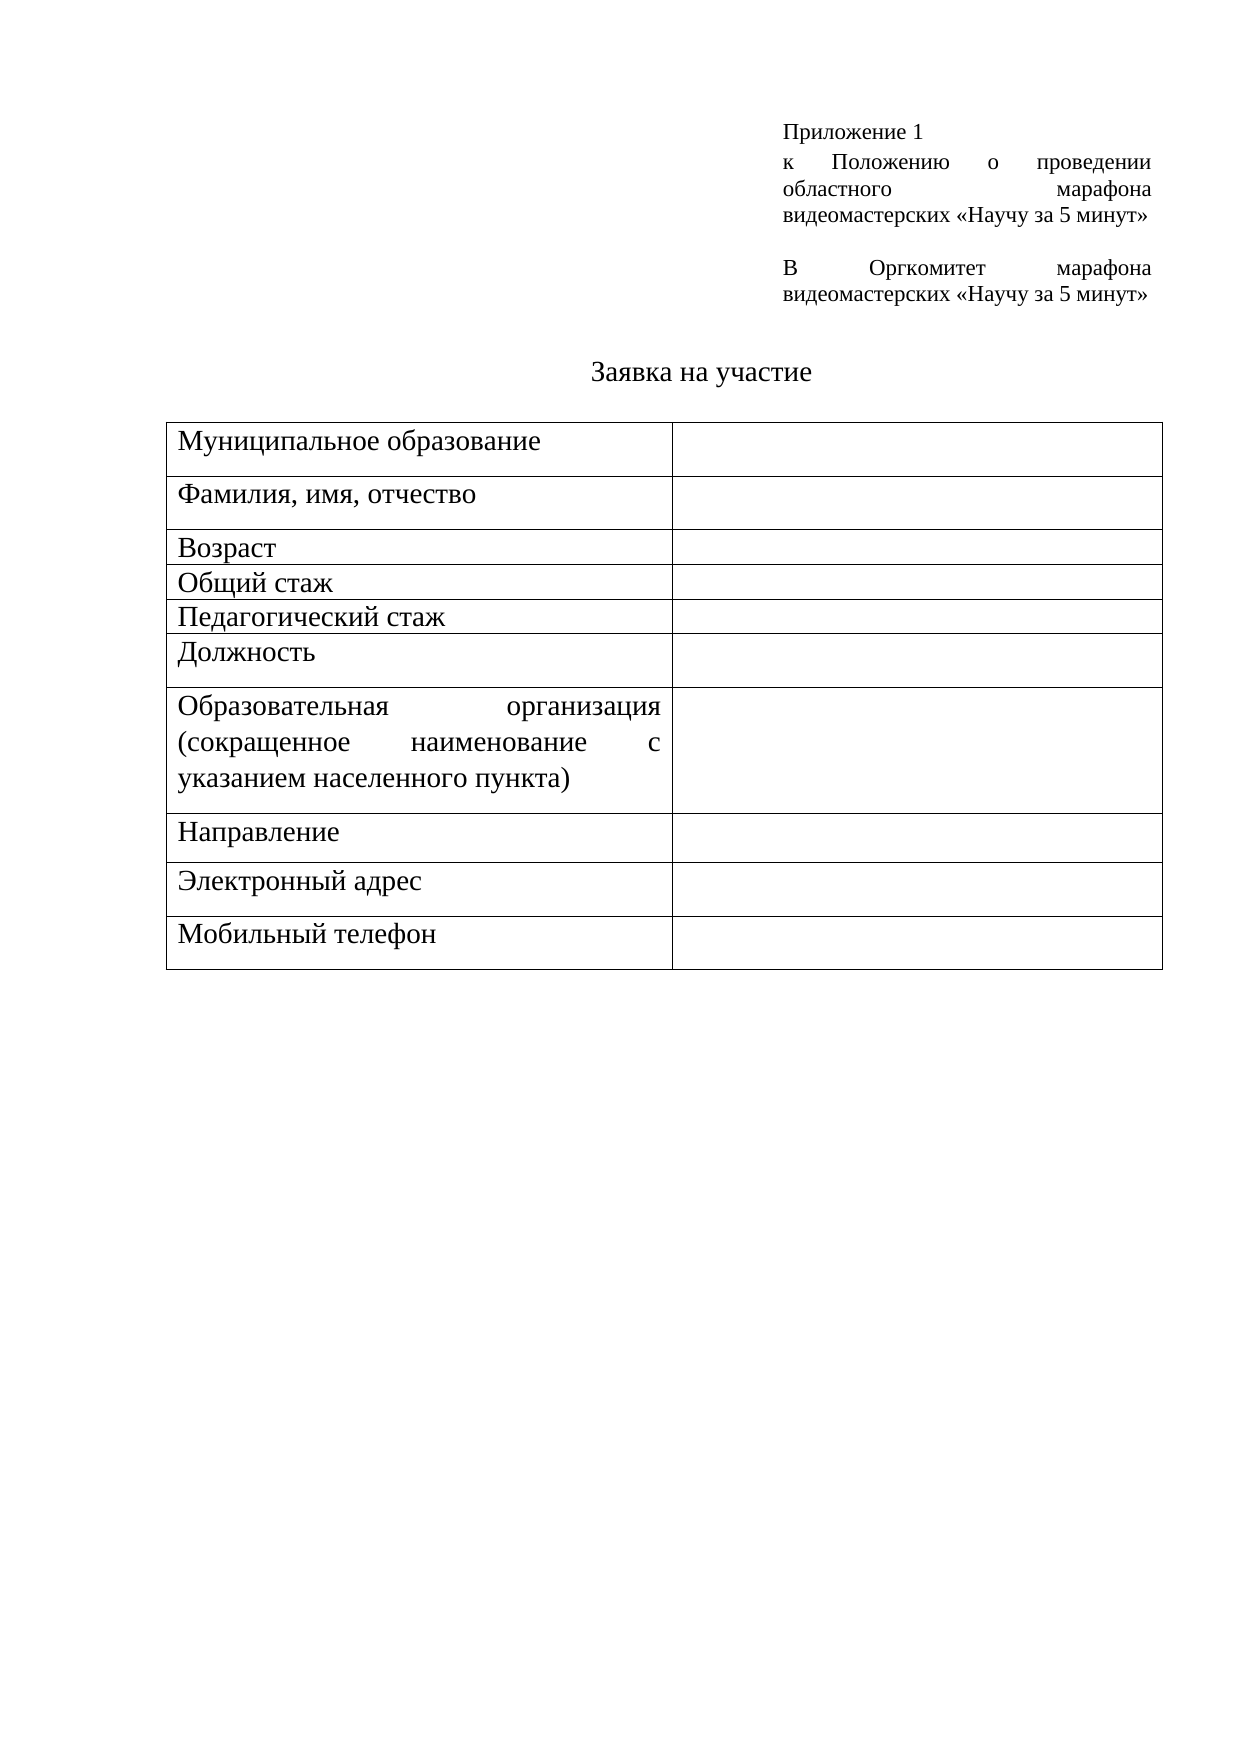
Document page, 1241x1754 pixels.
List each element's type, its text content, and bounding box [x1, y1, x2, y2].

text к Положению о проведении областного марафона видеомастерских «Научу за 5 минут» [783, 148, 1152, 227]
table_cell [673, 634, 1162, 687]
table_cell Электронный адрес [167, 863, 672, 916]
table_cell [673, 477, 1162, 529]
table_cell [673, 565, 1162, 598]
table_header Муниципальное образование [167, 423, 672, 476]
table_cell Образовательная организация (сокращенное наименование с указанием населенного пункта) [167, 688, 672, 813]
text Заявка на участие [177, 354, 1152, 388]
table_cell Должность [167, 634, 672, 687]
table_cell Возраст [167, 530, 672, 564]
text Приложение 1 [783, 118, 1152, 144]
table_cell [673, 863, 1162, 916]
table_cell Направление [167, 814, 672, 862]
table_cell [673, 600, 1162, 633]
table_cell [673, 530, 1162, 564]
table_cell Мобильный телефон [167, 917, 672, 969]
table_cell [673, 688, 1162, 813]
table_cell Фамилия, имя, отчество [167, 477, 672, 529]
table_cell Общий стаж [167, 565, 672, 598]
table_header [673, 423, 1162, 476]
text В Оргкомитет марафона видеомастерских «Научу за 5 минут» [783, 254, 1152, 306]
table_cell Педагогический стаж [167, 600, 672, 633]
table_cell [673, 917, 1162, 969]
table_cell [673, 814, 1162, 862]
